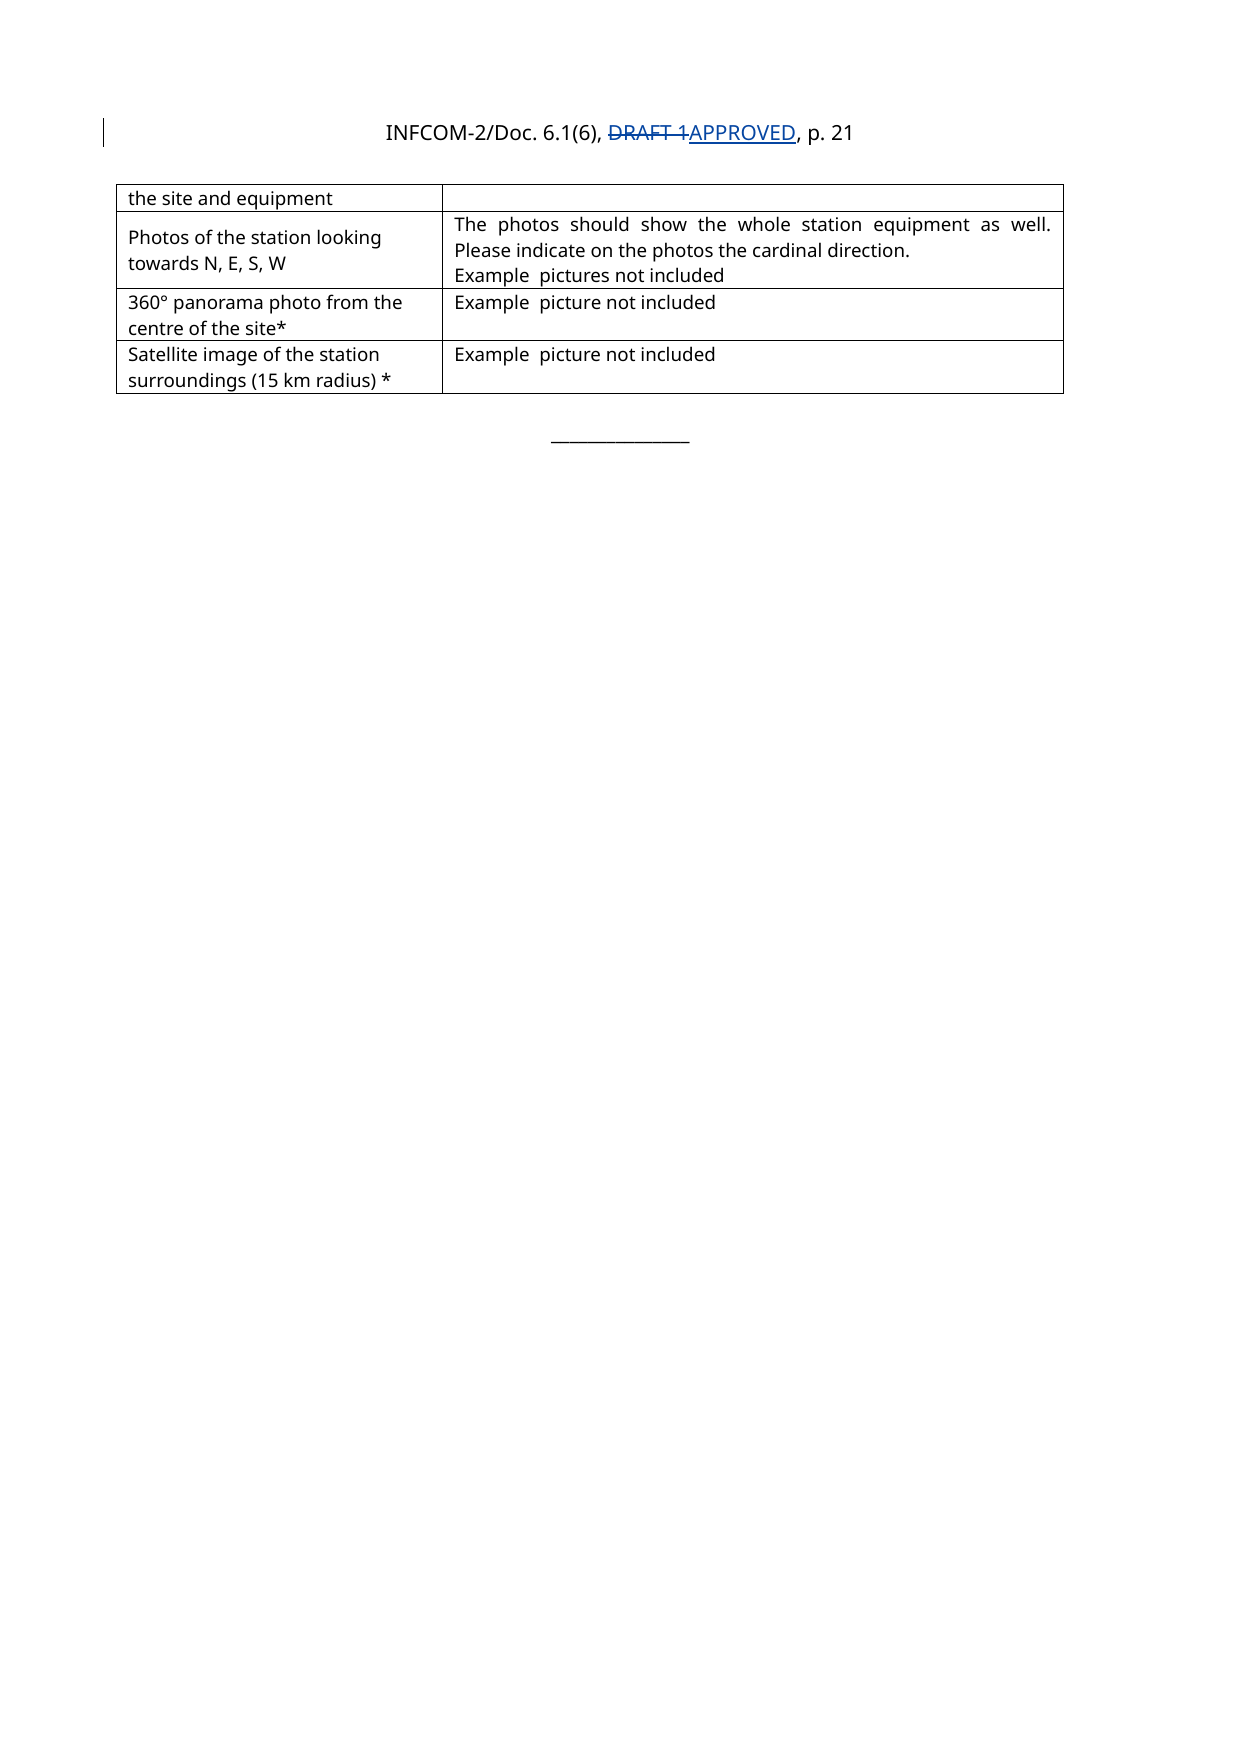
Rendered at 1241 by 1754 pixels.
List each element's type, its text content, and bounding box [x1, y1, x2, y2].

table_cell 360° panorama photo from the centre of the site* [117, 289, 442, 340]
table_cell The photos should show the whole station equipment as well. Please indicate on the photos the cardinal direction. Example pictures not included [443, 212, 1063, 288]
table_cell Example picture not included [443, 341, 1063, 392]
table_cell Example picture not included [443, 289, 1063, 340]
text _______________ [118, 418, 1122, 447]
table_cell Photos of the station looking towards N, E, S, W [117, 212, 442, 288]
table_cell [117, 185, 442, 211]
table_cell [443, 185, 1063, 211]
table_cell Satellite image of the station surroundings (15 km radius) * [117, 341, 442, 392]
